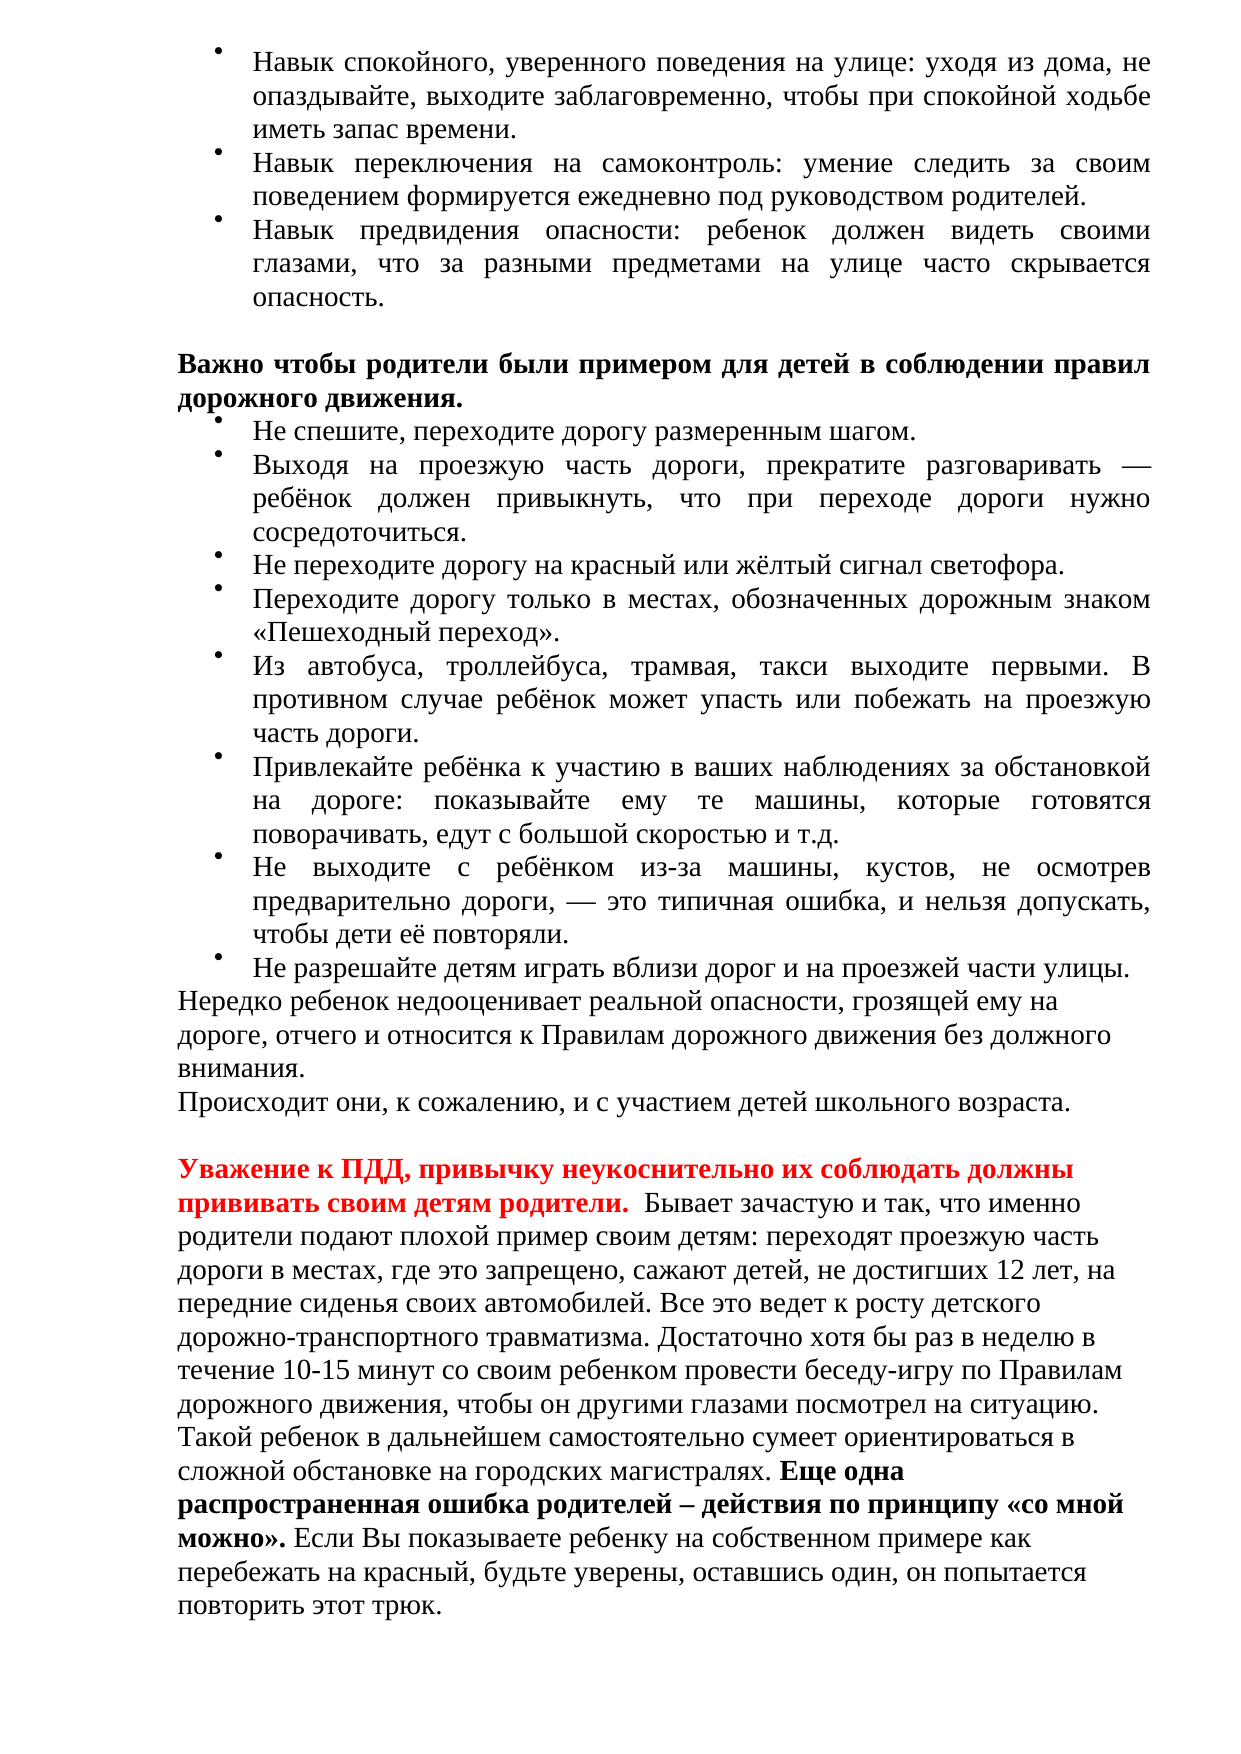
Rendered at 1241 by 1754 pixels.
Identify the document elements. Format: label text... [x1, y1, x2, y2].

list Выходя на проезжую часть дороги, прекратите разговаривать — ребёнок должен привыкнуть, что при переходе дороги нужно сосредоточиться. [215, 447, 1152, 547]
list Навык спокойного, уверенного поведения на улице: уходя из дома, не опаздывайте, выходите заблаговременно, чтобы при спокойной ходьбе иметь запас времени. [215, 44, 1152, 145]
list Привлекайте ребёнка к участию в ваших наблюдениях за обстановкой на дороге: показывайте ему те машины, которые готовятся поворачивать, едут с большой скоростью и т.д. [215, 749, 1152, 849]
list Не переходите дорогу на красный или жёлтый сигнал светофора. [215, 547, 1152, 581]
text Нередко ребенок недооценивает реальной опасности, грозящей ему на дороге, отчего и относится к Правилам дорожного движения без должного внимания. [177, 983, 1152, 1084]
list Навык предвидения опасности: ребенок должен видеть своими глазами, что за разными предметами на улице часто скрывается опасность. [215, 212, 1152, 313]
list Навык переключения на самоконтроль: умение следить за своим поведением формируется ежедневно под руководством родителей. [215, 145, 1152, 212]
text Важно чтобы родители были примером для детей в соблюдении правил дорожного движения. [177, 346, 1152, 413]
list Переходите дорогу только в местах, обозначенных дорожным знаком «Пешеходный переход». [215, 581, 1152, 648]
list Не спешите, переходите дорогу размеренным шагом. [215, 413, 1152, 447]
list Не выходите с ребёнком из-за машины, кустов, не осмотрев предварительно дороги, — это типичная ошибка, и нельзя допускать, чтобы дети её повторяли. [215, 849, 1152, 950]
text Уважение к ПДД, привычку неукоснительно их соблюдать должны прививать своим детям родители. Бывает зачастую и так, что именно родители подают плохой пример своим детям: переходят проезжую часть дороги в местах, где это запрещено, сажают детей, не достигших 12 лет, на передние сиденья своих автомобилей. Все это ведет к росту детского дорожно-транспортного травматизма. Достаточно хотя бы раз в неделю в течение 10-15 минут со своим ребенком провести беседу-игру по Правилам дорожного движения, чтобы он другими глазами посмотрел на ситуацию. Такой ребенок в дальнейшем самостоятельно сумеет ориентироваться в сложной обстановке на городских магистралях. Еще одна распространенная ошибка родителей – действия по принципу «со мной можно». Если Вы показываете ребенку на собственном примере как перебежать на красный, будьте уверены, оставшись один, он попытается повторить этот трюк. [177, 1151, 1152, 1621]
list Не разрешайте детям играть вблизи дорог и на проезжей части улицы. [215, 950, 1152, 983]
list Из автобуса, троллейбуса, трамвая, такси выходите первыми. В противном случае ребёнок может упасть или побежать на проезжую часть дороги. [215, 648, 1152, 749]
text Происходит они, к сожалению, и с участием детей школьного возраста. [177, 1084, 1152, 1118]
